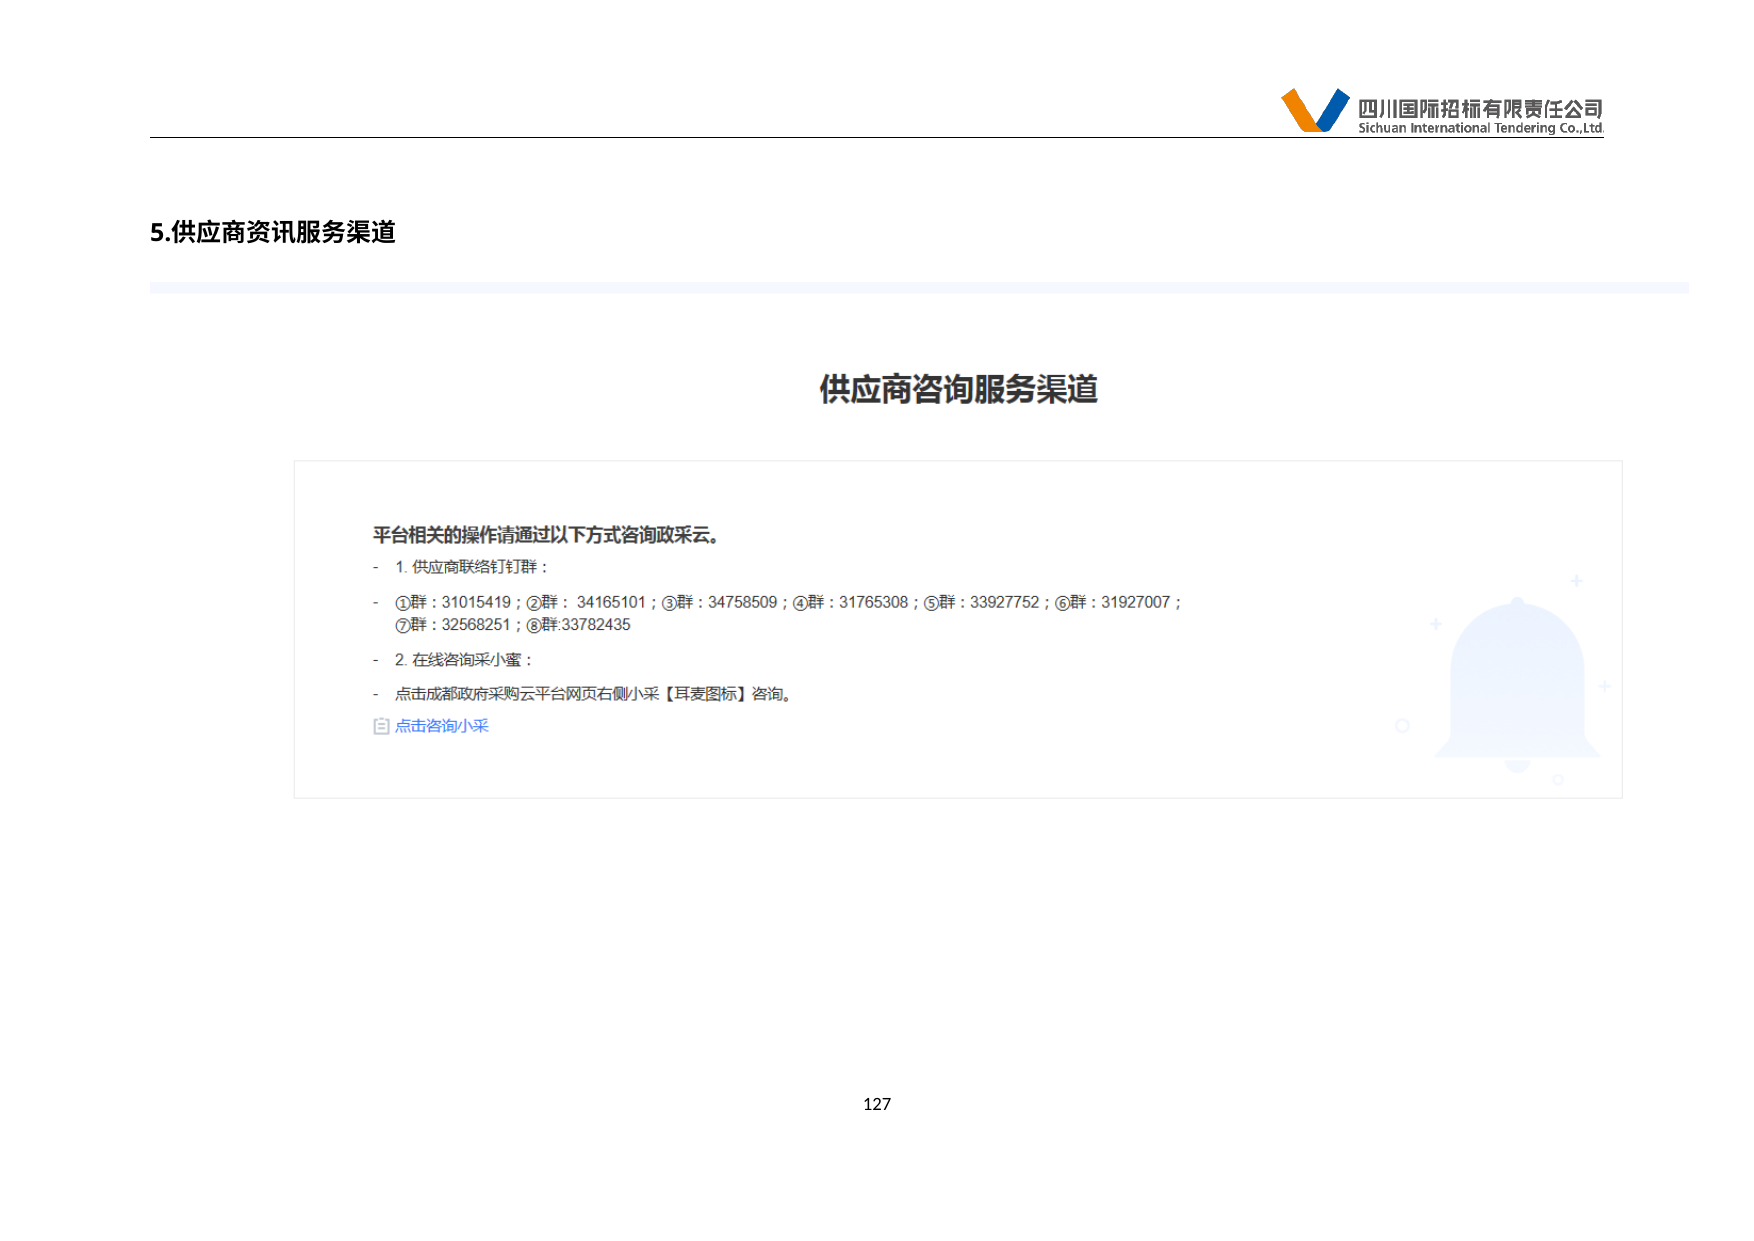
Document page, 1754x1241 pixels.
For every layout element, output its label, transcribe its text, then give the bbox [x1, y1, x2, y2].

picture [1281, 88, 1604, 135]
picture [150, 282, 1689, 834]
text 5.供应商资讯服务渠道 [150, 198, 1604, 263]
